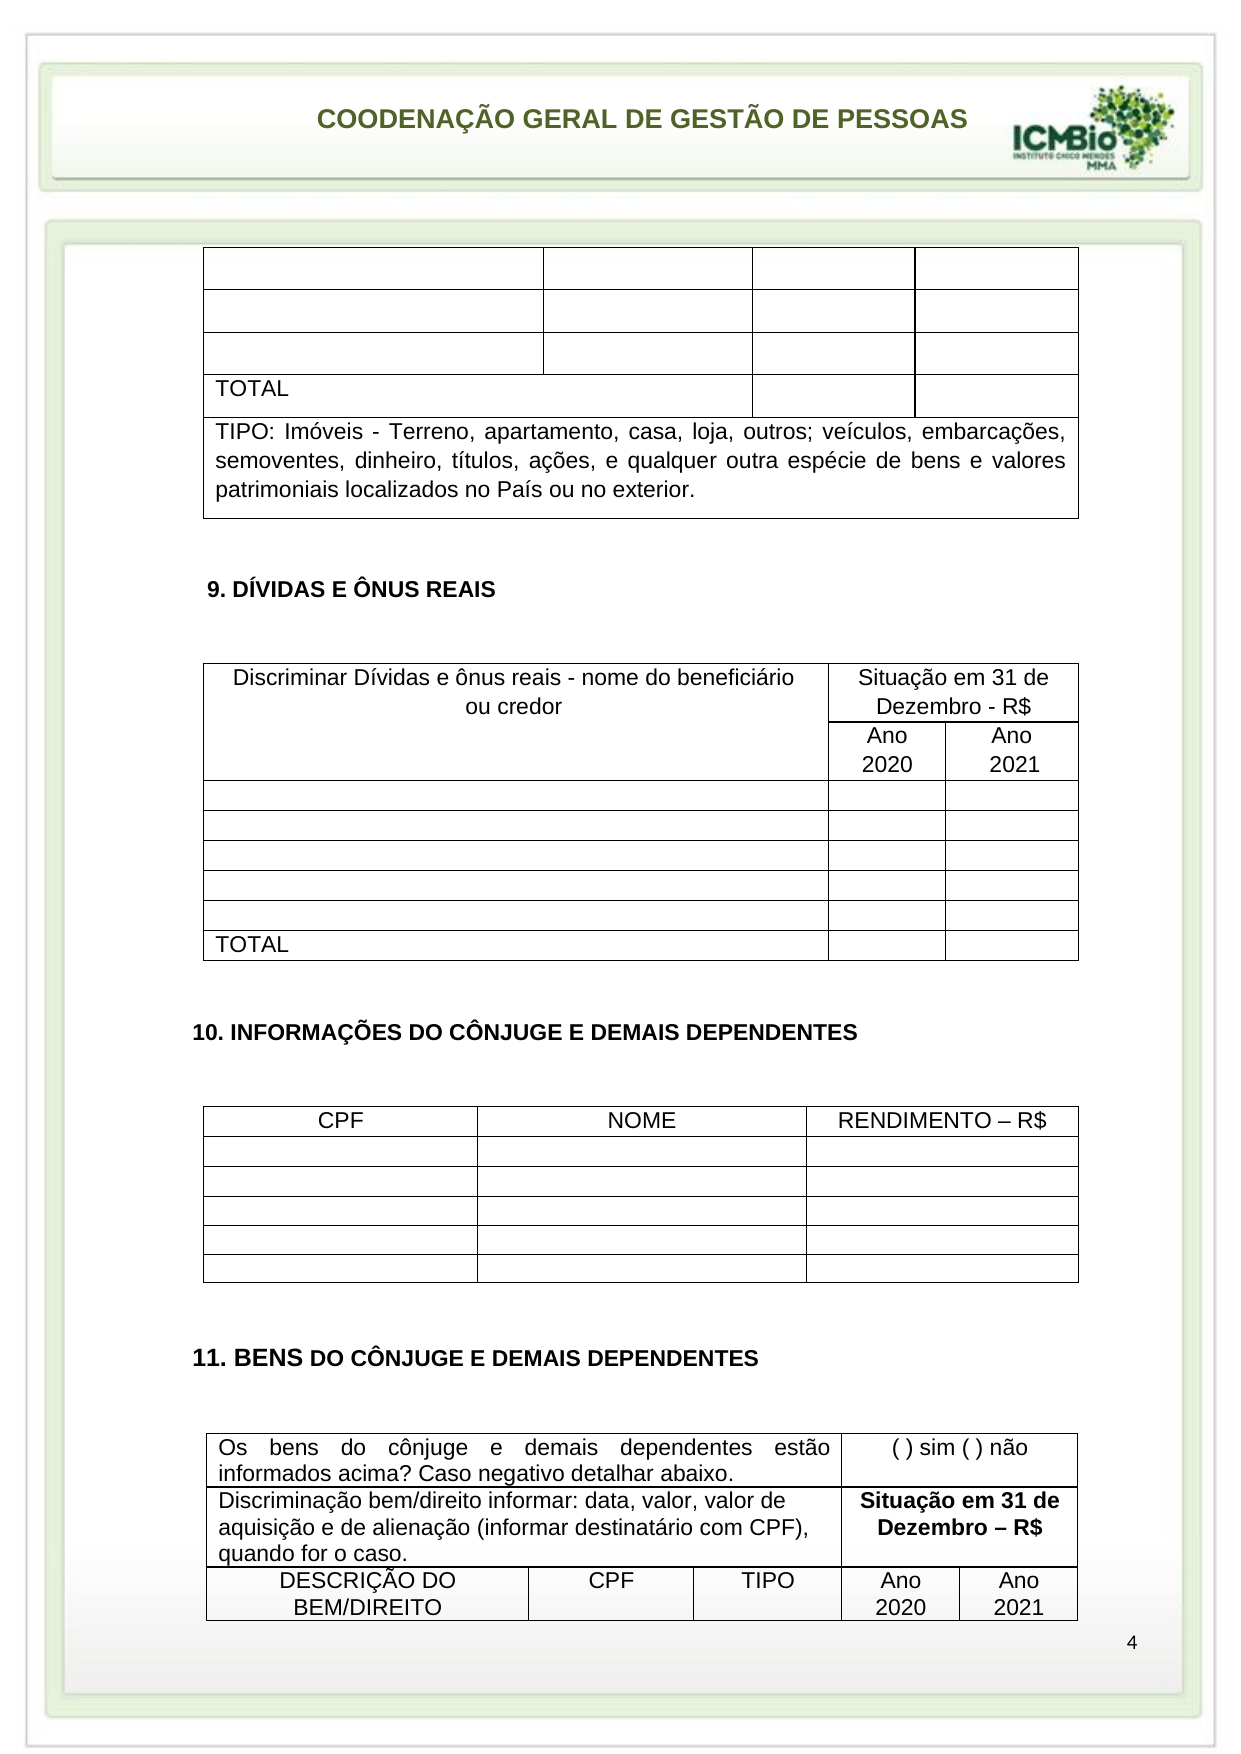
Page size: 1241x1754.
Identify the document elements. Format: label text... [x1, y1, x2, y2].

table_header NOME [478, 1107, 806, 1136]
table_cell [829, 841, 945, 870]
table_cell [829, 811, 945, 840]
table_cell [946, 901, 1078, 930]
table_cell [946, 841, 1078, 870]
table_cell [478, 1137, 806, 1166]
table_cell [829, 931, 945, 960]
table_cell Discriminação bem/direito informar: data, valor, valor de aquisição e de alienação (informar destinatário com CPF), quando for o caso. [207, 1488, 841, 1566]
table_cell [544, 333, 752, 374]
table_header [204, 664, 828, 780]
table_cell Ano 2021 [960, 1568, 1077, 1620]
text 11. BENS DO CÔNJUGE E DEMAIS DEPENDENTES [192, 1343, 1137, 1372]
table_cell [478, 1167, 806, 1196]
table_cell DESCRIÇÃO DO BEM/DIREITO [207, 1568, 528, 1620]
table_header CPF [204, 1107, 477, 1136]
table_cell [478, 1197, 806, 1224]
table_cell [946, 871, 1078, 900]
table_cell [916, 248, 1078, 289]
table_cell [204, 1255, 477, 1282]
table_cell [204, 841, 828, 870]
picture [0, 0, 1241, 1754]
table_cell [753, 248, 914, 289]
table_cell [946, 781, 1078, 810]
table_cell Situação em 31 de Dezembro – R$ [842, 1488, 1077, 1566]
table_cell [204, 1226, 477, 1253]
table_cell [753, 290, 914, 332]
table_cell [478, 1226, 806, 1253]
table_cell [204, 781, 828, 810]
table_cell [946, 811, 1078, 840]
table_cell [204, 248, 543, 289]
table_cell [807, 1137, 1078, 1166]
table_cell CPF [529, 1568, 693, 1620]
table_cell TIPO [694, 1568, 841, 1620]
table_cell [204, 1137, 477, 1166]
table_cell [544, 290, 752, 332]
table_cell Ano 2021 [946, 723, 1078, 780]
table_cell [916, 375, 1078, 417]
table_cell [807, 1167, 1078, 1196]
table_cell [544, 248, 752, 289]
table_cell [829, 781, 945, 810]
table_cell [807, 1197, 1078, 1224]
table_cell [204, 871, 828, 900]
table_cell [204, 1167, 477, 1196]
table_cell [204, 901, 828, 930]
table_cell [478, 1255, 806, 1282]
table_cell [204, 333, 543, 374]
text 9. DÍVIDAS E ÔNUS REAIS [207, 576, 1137, 602]
table_header Situação em 31 de Dezembro - R$ [829, 664, 1078, 721]
table_cell [829, 871, 945, 900]
table_header RENDIMENTO – R$ [807, 1107, 1078, 1136]
table_cell [916, 290, 1078, 332]
table_cell [807, 1255, 1078, 1282]
table_cell [916, 333, 1078, 374]
table_cell TOTAL [204, 931, 828, 960]
table_cell [829, 901, 945, 930]
table_cell [807, 1226, 1078, 1253]
table_header Os bens do cônjuge e demais dependentes estão informados acima? Caso negativo detalhar abaixo. [207, 1434, 841, 1486]
table_cell Ano 2020 [842, 1568, 959, 1620]
table_header ( ) sim ( ) não [842, 1434, 1077, 1486]
table_cell [753, 333, 914, 374]
table_cell [204, 1197, 477, 1224]
table_cell [753, 375, 914, 417]
table_cell TIPO: Imóveis - Terreno, apartamento, casa, loja, outros; veículos, embarcações, semoventes, dinheiro, títulos, ações, e qualquer outra espécie de bens e valores patrimoniais localizados no País ou no exterior. [204, 418, 1078, 518]
table_cell Ano 2020 [829, 723, 945, 780]
table_cell [204, 811, 828, 840]
table_cell [204, 290, 543, 332]
table_cell [946, 931, 1078, 960]
table_cell TOTAL [204, 375, 752, 417]
text 10. INFORMAÇÕES DO CÔNJUGE E DEMAIS DEPENDENTES [148, 1019, 1137, 1045]
